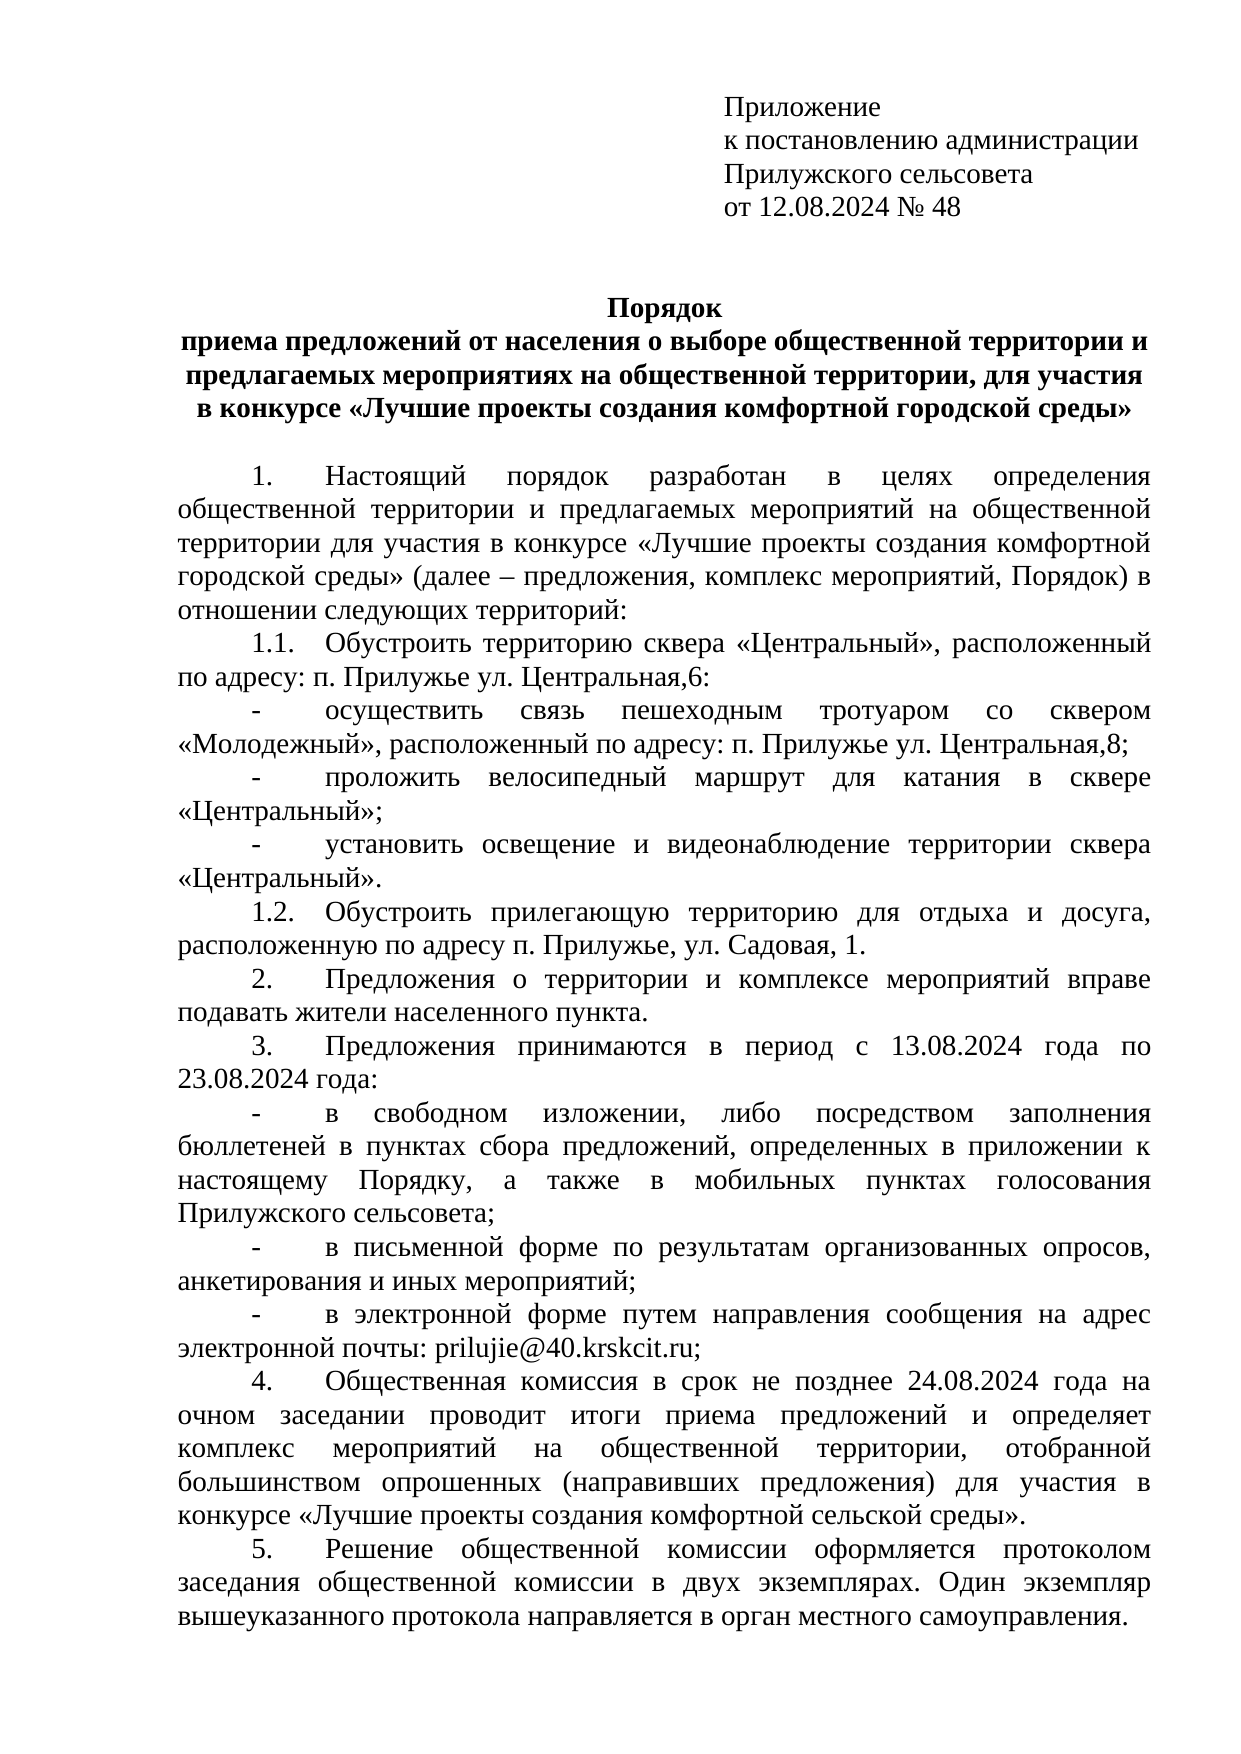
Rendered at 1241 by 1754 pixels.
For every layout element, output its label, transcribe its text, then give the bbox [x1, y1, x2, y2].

text - в электронной форме путем направления сообщения на адрес электронной почты: prilujie@40.krskcit.ru; [177, 1296, 1152, 1363]
text - в письменной форме по результатам организованных опросов, анкетирования и иных мероприятий; [177, 1229, 1152, 1296]
text - установить освещение и видеонаблюдение территории сквера «Центральный». [177, 827, 1152, 894]
text - осуществить связь пешеходным тротуаром со сквером «Молодежный», расположенный по адресу: п. Прилужье ул. Центральная,8; [177, 692, 1152, 759]
text 2. Предложения о территории и комплексе мероприятий вправе подавать жители населенного пункта. [177, 961, 1152, 1028]
text Порядок [177, 290, 1152, 323]
text 4. Общественная комиссия в срок не позднее 24.08.2024 года на очном заседании проводит итоги приема предложений и определяет комплекс мероприятий на общественной территории, отобранной большинством опрошенных (направивших предложения) для участия в конкурсе «Лучшие проекты создания комфортной сельской среды». [177, 1363, 1152, 1531]
text Приложение [723, 89, 1152, 122]
text 1. Настоящий порядок разработан в целях определения общественной территории и предлагаемых мероприятий на общественной территории для участия в конкурсе «Лучшие проекты создания комфортной городской среды» (далее – предложения, комплекс мероприятий, Порядок) в отношении следующих территорий: [177, 458, 1152, 625]
text 5. Решение общественной комиссии оформляется протоколом заседания общественной комиссии в двух экземплярах. Один экземпляр вышеуказанного протокола направляется в орган местного самоуправления. [177, 1531, 1152, 1632]
text - в свободном изложении, либо посредством заполнения бюллетеней в пунктах сбора предложений, определенных в приложении к настоящему Порядку, а также в мобильных пунктах голосования Прилужского сельсовета; [177, 1095, 1152, 1229]
text 3. Предложения принимаются в период с 13.08.2024 года по 23.08.2024 года: [177, 1028, 1152, 1095]
text к постановлению администрации Прилужского сельсовета [723, 122, 1152, 189]
text от 12.08.2024 № 48 [723, 189, 1152, 223]
text 1.1. Обустроить территорию сквера «Центральный», расположенный по адресу: п. Прилужье ул. Центральная,6: [177, 625, 1152, 692]
text 1.2. Обустроить прилегающую территорию для отдыха и досуга, расположенную по адресу п. Прилужье, ул. Садовая, 1. [177, 894, 1152, 961]
text приема предложений от населения о выборе общественной территории и предлагаемых мероприятиях на общественной территории, для участия в конкурсе «Лучшие проекты создания комфортной городской среды» [177, 323, 1152, 424]
text - проложить велосипедный маршрут для катания в сквере «Центральный»; [177, 759, 1152, 827]
